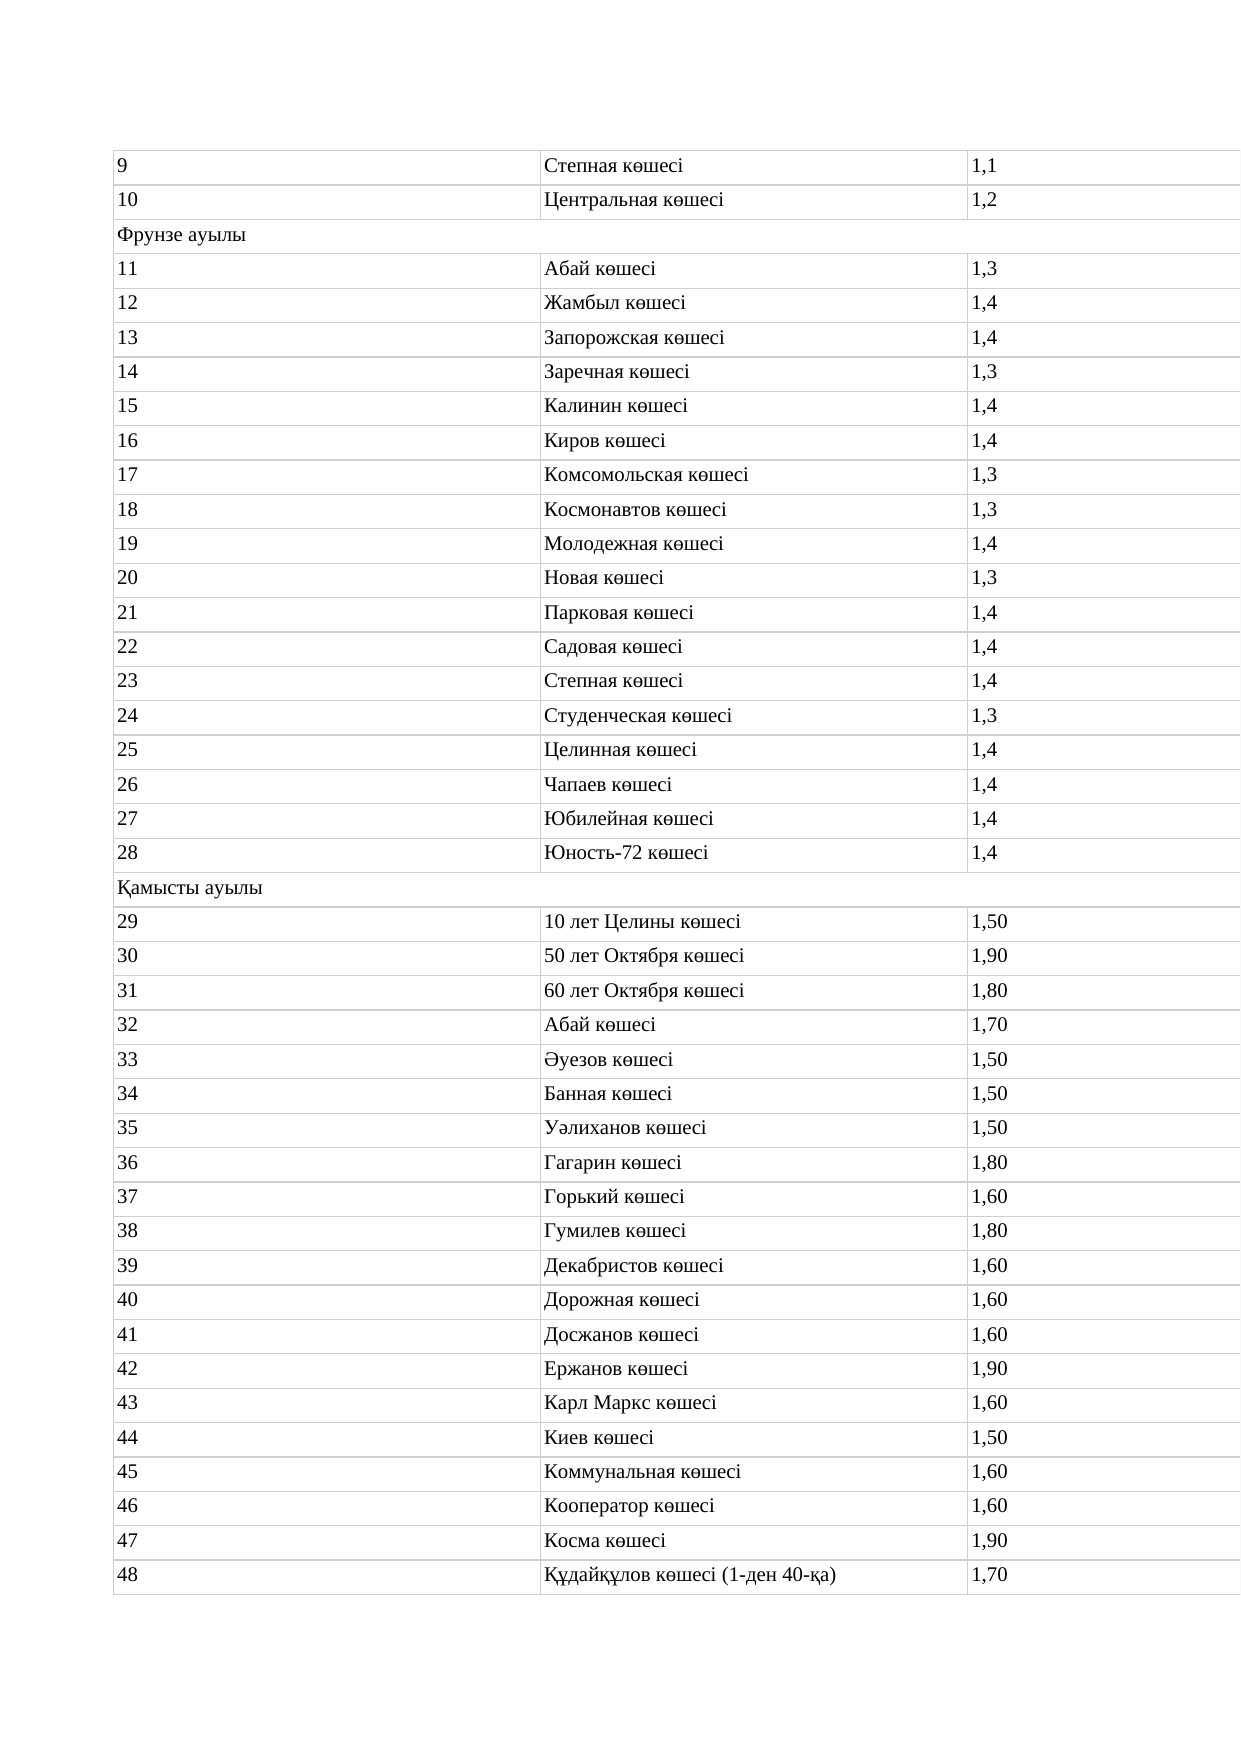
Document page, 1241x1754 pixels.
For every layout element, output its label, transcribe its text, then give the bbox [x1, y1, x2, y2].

table_cell 1,50 [968, 1045, 1240, 1078]
table_cell 1,60 [968, 1251, 1240, 1284]
table_cell 17 [114, 461, 540, 494]
table_cell Степная көшесі [541, 667, 967, 700]
table_cell Банная көшесі [541, 1079, 967, 1112]
table_cell 1,90 [968, 1354, 1240, 1387]
table_cell 1,4 [968, 323, 1240, 356]
table_cell Юность-72 көшесі [541, 839, 967, 872]
table_cell 22 [114, 633, 540, 666]
table_cell Ержанов көшесі [541, 1354, 967, 1387]
table_cell 1,1 [968, 151, 1240, 184]
table_cell Коммунальная көшесі [541, 1458, 967, 1491]
table_cell 25 [114, 736, 540, 769]
table_cell Әуезов көшесі [541, 1045, 967, 1078]
table_cell 19 [114, 529, 540, 562]
table_cell 23 [114, 667, 540, 700]
table_cell Запорожская көшесі [541, 323, 967, 356]
table_cell 1,3 [968, 701, 1240, 734]
table_cell Гумилев көшесі [541, 1217, 967, 1250]
table_cell Юбилейная көшесі [541, 804, 967, 837]
table_cell Декабристов көшесі [541, 1251, 967, 1284]
table_cell 26 [114, 770, 540, 803]
table_cell 1,3 [968, 495, 1240, 528]
table_cell 1,60 [968, 1320, 1240, 1353]
table_cell Досжанов көшесі [541, 1320, 967, 1353]
table_cell 1,60 [968, 1183, 1240, 1216]
table_cell 1,3 [968, 254, 1240, 287]
table_cell 20 [114, 564, 540, 597]
table_cell Чапаев көшесі [541, 770, 967, 803]
table_cell 37 [114, 1183, 540, 1216]
table_cell 34 [114, 1079, 540, 1112]
table_cell 33 [114, 1045, 540, 1078]
table_cell 36 [114, 1148, 540, 1181]
table_cell 1,4 [968, 839, 1240, 872]
table_cell Киров көшесі [541, 426, 967, 459]
table_cell 1,50 [968, 1079, 1240, 1112]
table_cell 1,3 [968, 564, 1240, 597]
table_cell 11 [114, 254, 540, 287]
table_cell 1,4 [968, 392, 1240, 425]
table_cell Гагарин көшесі [541, 1148, 967, 1181]
table_cell 1,60 [968, 1458, 1240, 1491]
table_cell 1,80 [968, 976, 1240, 1009]
table_cell Кооператор көшесі [541, 1492, 967, 1525]
table_cell 27 [114, 804, 540, 837]
table_cell 1,50 [968, 1114, 1240, 1147]
table_cell 1,70 [968, 1561, 1240, 1594]
table_cell Дорожная көшесі [541, 1286, 967, 1319]
table_cell Киев көшесі [541, 1423, 967, 1456]
table_cell 10 лет Целины көшесі [541, 908, 967, 941]
table_cell 44 [114, 1423, 540, 1456]
table_cell 50 лет Октября көшесі [541, 942, 967, 975]
table_cell 1,4 [968, 667, 1240, 700]
table_cell 1,4 [968, 804, 1240, 837]
table_cell 35 [114, 1114, 540, 1147]
table_cell Уәлиханов көшесі [541, 1114, 967, 1147]
table_cell Молодежная көшесі [541, 529, 967, 562]
table_cell 38 [114, 1217, 540, 1250]
table_cell 24 [114, 701, 540, 734]
table_cell Абай көшесі [541, 254, 967, 287]
table_cell 48 [114, 1561, 540, 1594]
table_cell 1,60 [968, 1389, 1240, 1422]
table_cell Заречная көшесі [541, 358, 967, 391]
table_cell 39 [114, 1251, 540, 1284]
table_cell Садовая көшесі [541, 633, 967, 666]
table_cell Комсомольская көшесі [541, 461, 967, 494]
table_cell 12 [114, 289, 540, 322]
table_cell 1,60 [968, 1286, 1240, 1319]
table_cell Степная көшесі [541, 151, 967, 184]
table_cell Калинин көшесі [541, 392, 967, 425]
table_cell 1,4 [968, 633, 1240, 666]
table_cell 13 [114, 323, 540, 356]
table_cell 1,4 [968, 529, 1240, 562]
table_cell 15 [114, 392, 540, 425]
table_cell 40 [114, 1286, 540, 1319]
table_cell 1,70 [968, 1011, 1240, 1044]
table_cell Карл Маркс көшесі [541, 1389, 967, 1422]
table_cell 28 [114, 839, 540, 872]
table_cell Студенческая көшесі [541, 701, 967, 734]
table_cell 9 [114, 151, 540, 184]
table_cell 1,3 [968, 358, 1240, 391]
table_cell Қамысты ауылы [114, 873, 1240, 906]
table_cell Космонавтов көшесі [541, 495, 967, 528]
table_cell 47 [114, 1526, 540, 1559]
table_cell 1,4 [968, 736, 1240, 769]
table_cell 31 [114, 976, 540, 1009]
table_cell Косма көшесі [541, 1526, 967, 1559]
table_cell 18 [114, 495, 540, 528]
table_cell 32 [114, 1011, 540, 1044]
table_cell Парковая көшесі [541, 598, 967, 631]
table_cell 1,4 [968, 426, 1240, 459]
table_cell 60 лет Октября көшесі [541, 976, 967, 1009]
table_cell 1,90 [968, 942, 1240, 975]
table_cell Целинная көшесі [541, 736, 967, 769]
table_cell 1,50 [968, 1423, 1240, 1456]
table_cell 1,60 [968, 1492, 1240, 1525]
table_cell 29 [114, 908, 540, 941]
table_cell Новая көшесі [541, 564, 967, 597]
table_cell Абай көшесі [541, 1011, 967, 1044]
table_cell 1,3 [968, 461, 1240, 494]
table_cell 1,50 [968, 908, 1240, 941]
table_cell 1,4 [968, 289, 1240, 322]
table_cell 1,90 [968, 1526, 1240, 1559]
table_cell Фрунзе ауылы [114, 220, 1240, 253]
table_cell 46 [114, 1492, 540, 1525]
table_cell Құдайқұлов көшесі (1-ден 40-қа) [541, 1561, 967, 1594]
table_cell 10 [114, 186, 540, 219]
table_cell Центральная көшесі [541, 186, 967, 219]
table_cell 30 [114, 942, 540, 975]
table_cell 41 [114, 1320, 540, 1353]
table_cell 43 [114, 1389, 540, 1422]
table_cell 16 [114, 426, 540, 459]
table_cell 45 [114, 1458, 540, 1491]
table_cell Горький көшесі [541, 1183, 967, 1216]
table_cell 1,4 [968, 770, 1240, 803]
table_cell 42 [114, 1354, 540, 1387]
table_cell 1,80 [968, 1217, 1240, 1250]
table_cell Жамбыл көшесі [541, 289, 967, 322]
table_cell 14 [114, 358, 540, 391]
table_cell 1,2 [968, 186, 1240, 219]
table_cell 1,80 [968, 1148, 1240, 1181]
table_cell 1,4 [968, 598, 1240, 631]
table_cell 21 [114, 598, 540, 631]
